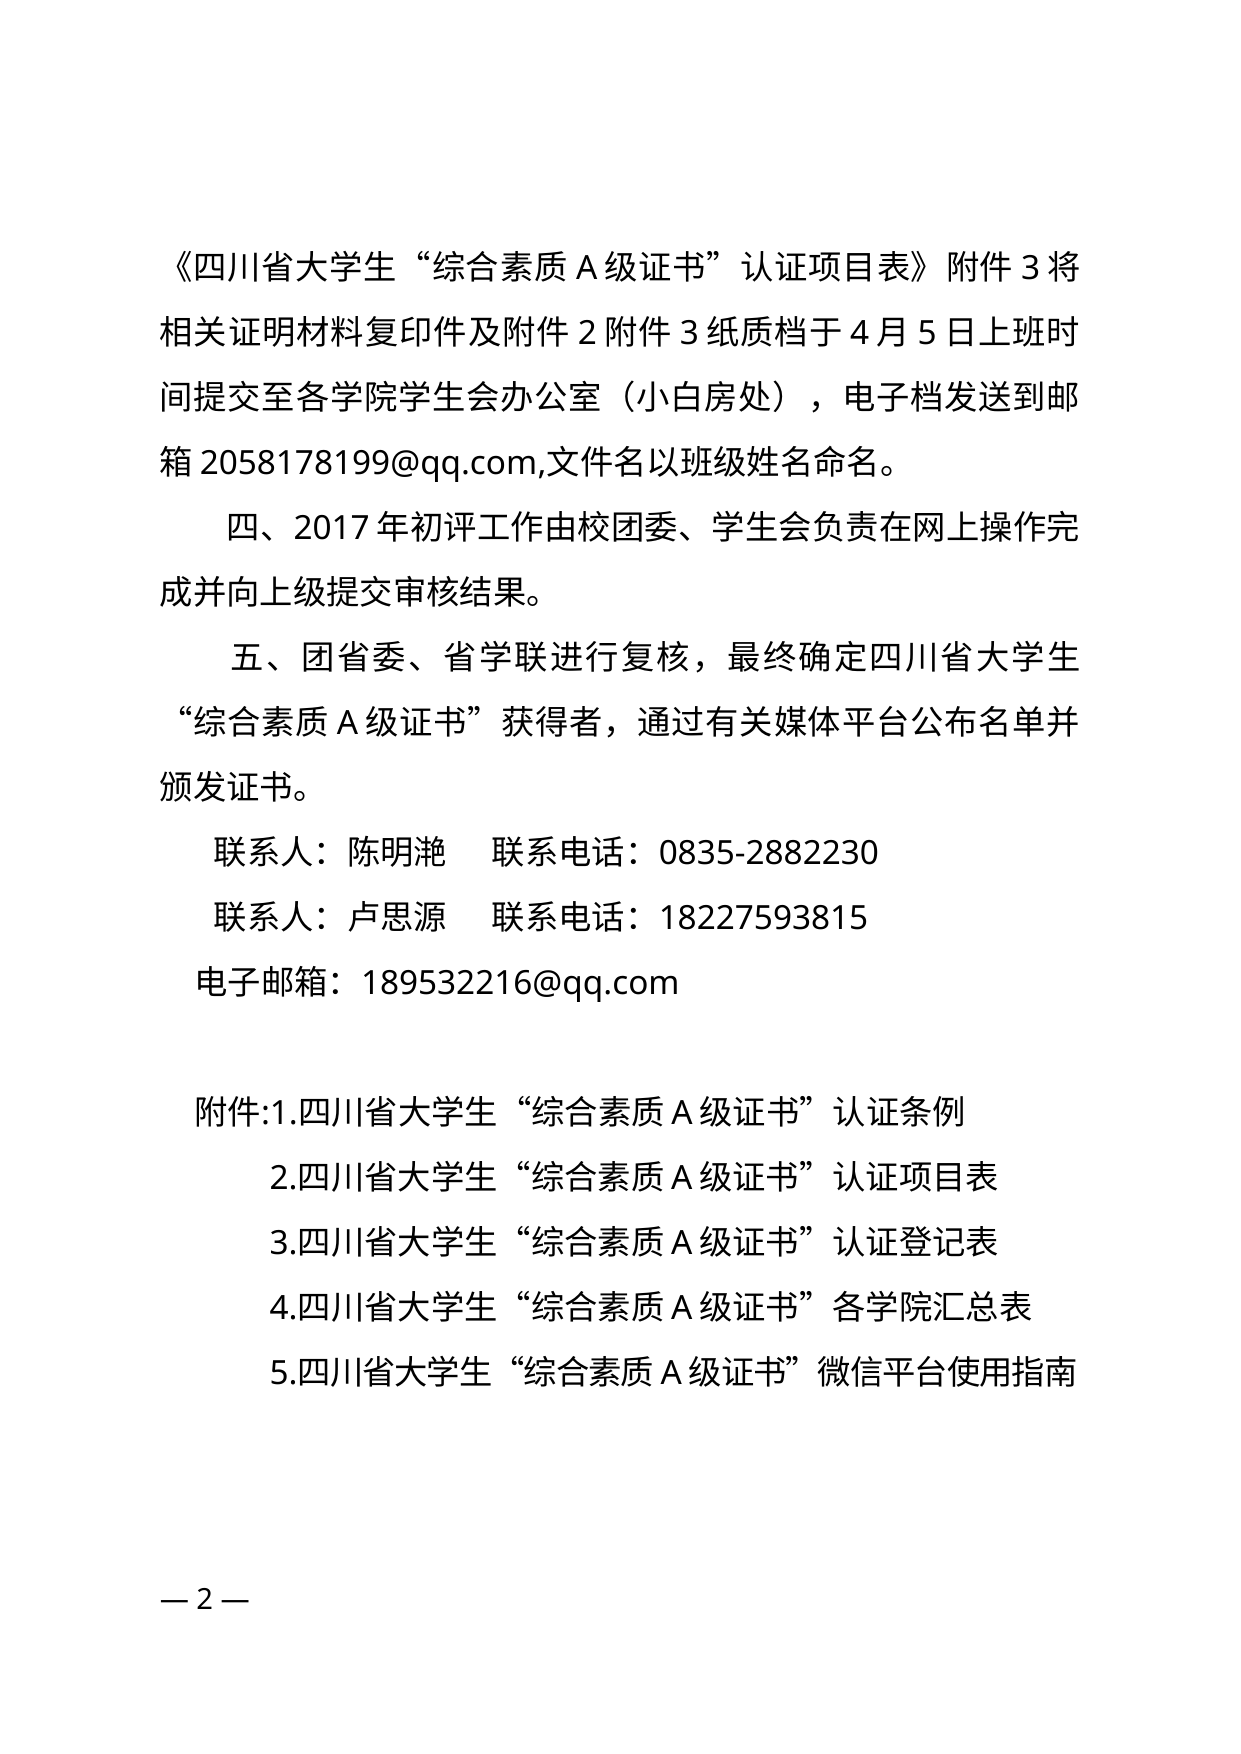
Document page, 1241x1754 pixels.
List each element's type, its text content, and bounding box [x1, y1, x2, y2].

text 2.四川省大学生“综合素质A级证书”认证项目表 [159, 1143, 1081, 1208]
text 电子邮箱：189532216@qq.com [159, 948, 1081, 1013]
text 五、团省委、省学联进行复核，最终确定四川省大学生“综合素质A级证书”获得者，通过有关媒体平台公布名单并颁发证书。 [159, 623, 1081, 818]
text 四、2017年初评工作由校团委、学生会负责在网上操作完成并向上级提交审核结果。 [159, 493, 1081, 623]
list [159, 233, 1081, 493]
text 联系人：卢思源 联系电话：18227593815 [159, 883, 1081, 948]
text 附件:1.四川省大学生“综合素质A级证书”认证条例 [159, 1078, 1081, 1143]
text 联系人：陈明滟 联系电话：0835-2882230 [159, 818, 1081, 883]
text 3.四川省大学生“综合素质A级证书”认证登记表 [159, 1208, 1081, 1273]
text 5.四川省大学生“综合素质A级证书”微信平台使用指南 [159, 1338, 1081, 1403]
text 4.四川省大学生“综合素质A级证书”各学院汇总表 [159, 1273, 1081, 1338]
